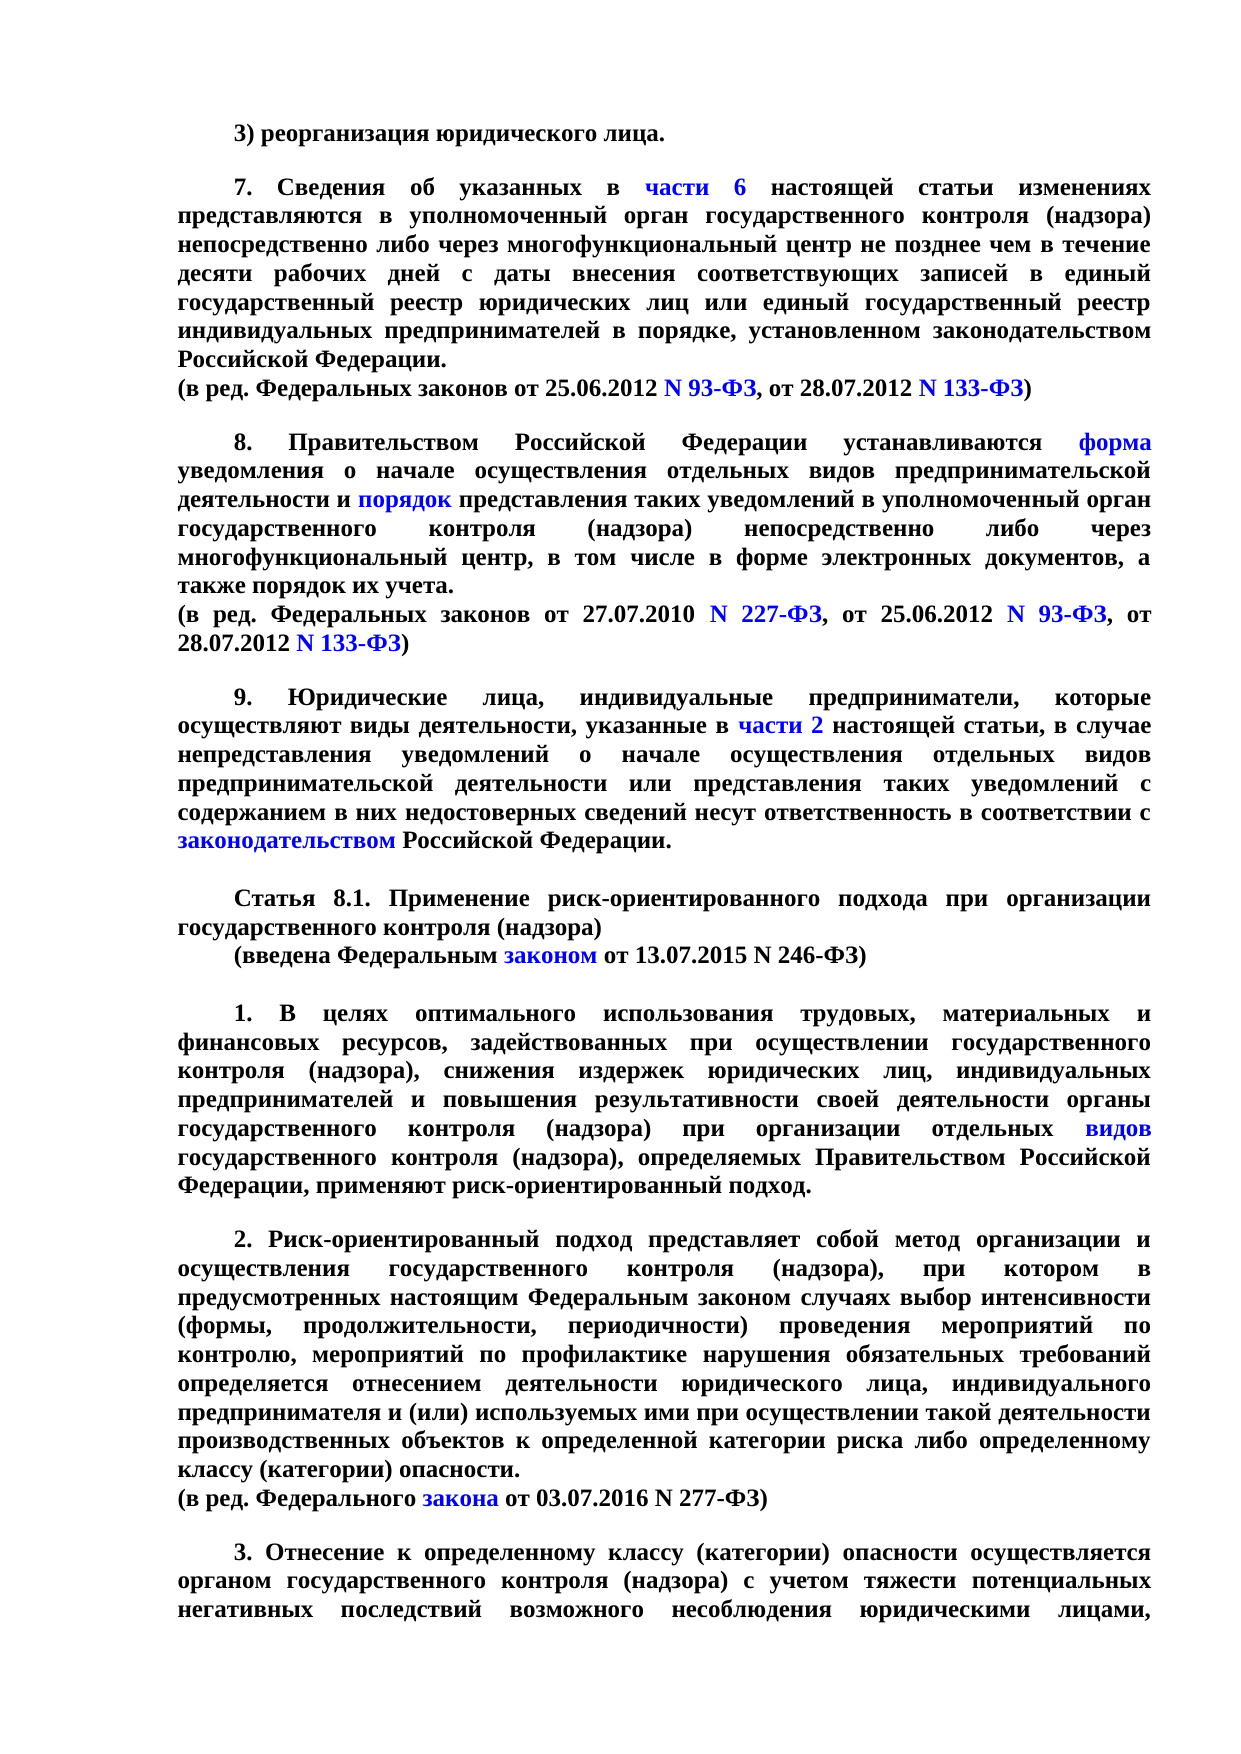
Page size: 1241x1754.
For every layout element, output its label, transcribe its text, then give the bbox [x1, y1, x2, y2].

title Статья 8.1. Применение риск-ориентированного подхода при организации государственного контроля (надзора) [177, 883, 1152, 941]
text 3) реорганизация юридического лица. [177, 118, 1152, 147]
text 9. Юридические лица, индивидуальные предприниматели, которые осуществляют виды деятельности, указанные в части 2 настоящей статьи, в случае непредставления уведомлений о начале осуществления отдельных видов предпринимательской деятельности или представления таких уведомлений с содержанием в них недостоверных сведений несут ответственность в соответствии с законодательством Российской Федерации. [177, 682, 1152, 854]
text 2. Риск-ориентированный подход представляет собой метод организации и осуществления государственного контроля (надзора), при котором в предусмотренных настоящим Федеральным законом случаях выбор интенсивности (формы, продолжительности, периодичности) проведения мероприятий по контролю, мероприятий по профилактике нарушения обязательных требований определяется отнесением деятельности юридического лица, индивидуального предпринимателя и (или) используемых ими при осуществлении такой деятельности производственных объектов к определенной категории риска либо определенному классу (категории) опасности. [177, 1224, 1152, 1483]
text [177, 1537, 1152, 1623]
text 1. В целях оптимального использования трудовых, материальных и финансовых ресурсов, задействованных при осуществлении государственного контроля (надзора), снижения издержек юридических лиц, индивидуальных предпринимателей и повышения результативности своей деятельности органы государственного контроля (надзора) при организации отдельных видов государственного контроля (надзора), определяемых Правительством Российской Федерации, применяют риск-ориентированный подход. [177, 998, 1152, 1199]
text (введена Федеральным законом от 13.07.2015 N 246-ФЗ) [177, 941, 1152, 969]
text 7. Сведения об указанных в части 6 настоящей статьи изменениях представляются в уполномоченный орган государственного контроля (надзора) непосредственно либо через многофункциональный центр не позднее чем в течение десяти рабочих дней с даты внесения соответствующих записей в единый государственный реестр юридических лиц или единый государственный реестр индивидуальных предпринимателей в порядке, установленном законодательством Российской Федерации. [177, 172, 1152, 373]
text (в ред. Федеральных законов от 25.06.2012 N 93-ФЗ, от 28.07.2012 N 133-ФЗ) [177, 373, 1152, 402]
text (в ред. Федеральных законов от 27.07.2010 N 227-ФЗ, от 25.06.2012 N 93-ФЗ, от 28.07.2012 N 133-ФЗ) [177, 599, 1152, 657]
text (в ред. Федерального закона от 03.07.2016 N 277-ФЗ) [177, 1483, 1152, 1512]
text 8. Правительством Российской Федерации устанавливаются форма уведомления о начале осуществления отдельных видов предпринимательской деятельности и порядок представления таких уведомлений в уполномоченный орган государственного контроля (надзора) непосредственно либо через многофункциональный центр, в том числе в форме электронных документов, а также порядок их учета. [177, 427, 1152, 599]
